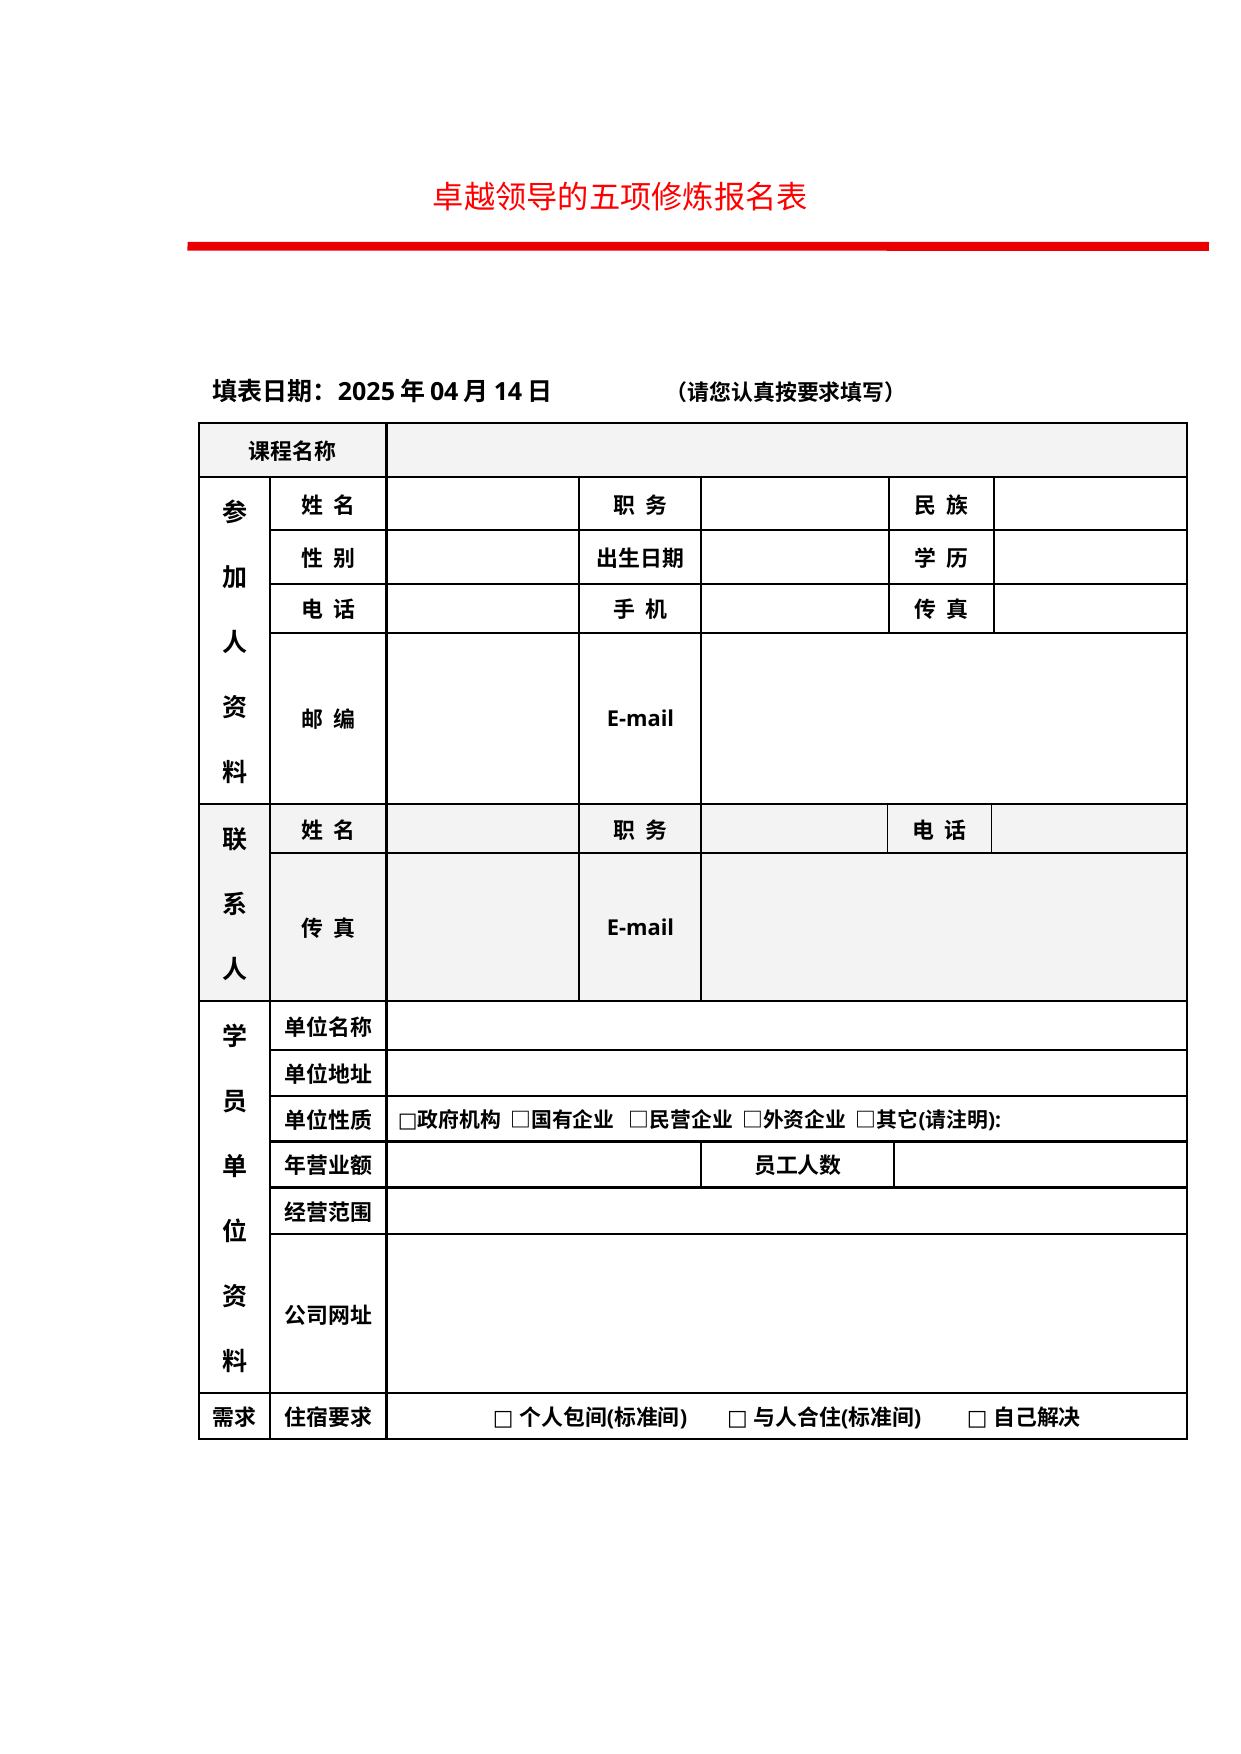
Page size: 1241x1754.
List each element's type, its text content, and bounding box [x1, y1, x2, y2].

table_cell [388, 1143, 700, 1186]
table_cell 电 话 [888, 805, 991, 852]
table_cell [388, 1002, 1186, 1049]
table_cell 经营范围 [271, 1189, 385, 1233]
table_cell [702, 531, 888, 582]
table_cell [388, 634, 578, 803]
table_cell 姓 名 [271, 478, 385, 529]
table_cell [995, 531, 1186, 582]
table_cell [995, 478, 1186, 529]
table_header 课程名称 [200, 424, 385, 476]
table_cell E-mail [580, 634, 700, 803]
table_cell [702, 634, 1186, 803]
table_cell 电 话 [271, 585, 385, 632]
table_cell □政府机构 □国有企业 □民营企业 □外资企业 □其它(请注明): [388, 1097, 1186, 1140]
table_cell 性 别 [271, 531, 385, 582]
table_header [388, 424, 1186, 476]
table_cell 需求 [200, 1394, 269, 1438]
table_cell [388, 1189, 1186, 1233]
text 填表日期：2025年04月14日 （请您认真按要求填写） [187, 357, 1053, 422]
table_cell [992, 805, 1186, 852]
table_cell 传 真 [271, 854, 385, 1000]
table_cell 民 族 [890, 478, 993, 529]
table_cell 员工人数 [702, 1143, 893, 1186]
table_cell [388, 805, 578, 852]
text 卓越领导的五项修炼报名表 [187, 162, 1053, 227]
table_cell [388, 478, 578, 529]
table_cell 出生日期 [580, 531, 700, 582]
table_cell 职 务 [580, 478, 700, 529]
table_cell [702, 854, 1186, 1000]
table_cell [388, 1051, 1186, 1095]
table_cell 姓 名 [271, 805, 385, 852]
table_cell [702, 478, 888, 529]
table_cell 单位地址 [271, 1051, 385, 1095]
table_cell 参加人资料 [200, 478, 269, 803]
table_cell [388, 1235, 1186, 1392]
table_cell 职 务 [580, 805, 700, 852]
table_cell [388, 854, 578, 1000]
table_cell [388, 531, 578, 582]
table_cell 单位性质 [271, 1097, 385, 1140]
table_cell E-mail [580, 854, 700, 1000]
table_cell 住宿要求 [271, 1394, 385, 1438]
table_cell 联 系 人 [200, 805, 269, 1000]
table_cell 传 真 [890, 585, 993, 632]
table_cell [895, 1143, 1186, 1186]
table_cell [702, 585, 888, 632]
table_cell [702, 805, 887, 852]
table_cell 学 历 [890, 531, 993, 582]
table_cell 单位名称 [271, 1002, 385, 1049]
table_cell 邮 编 [271, 634, 385, 803]
table_cell 学 员 单 位 资 料 [200, 1002, 269, 1392]
table_cell □ 个人包间(标准间) □ 与人合住(标准间) □ 自己解决 [388, 1394, 1186, 1438]
table_cell 手 机 [580, 585, 700, 632]
table_cell 公司网址 [271, 1235, 385, 1392]
table_cell [995, 585, 1186, 632]
table_cell 年营业额 [271, 1143, 385, 1186]
table_cell [388, 585, 578, 632]
